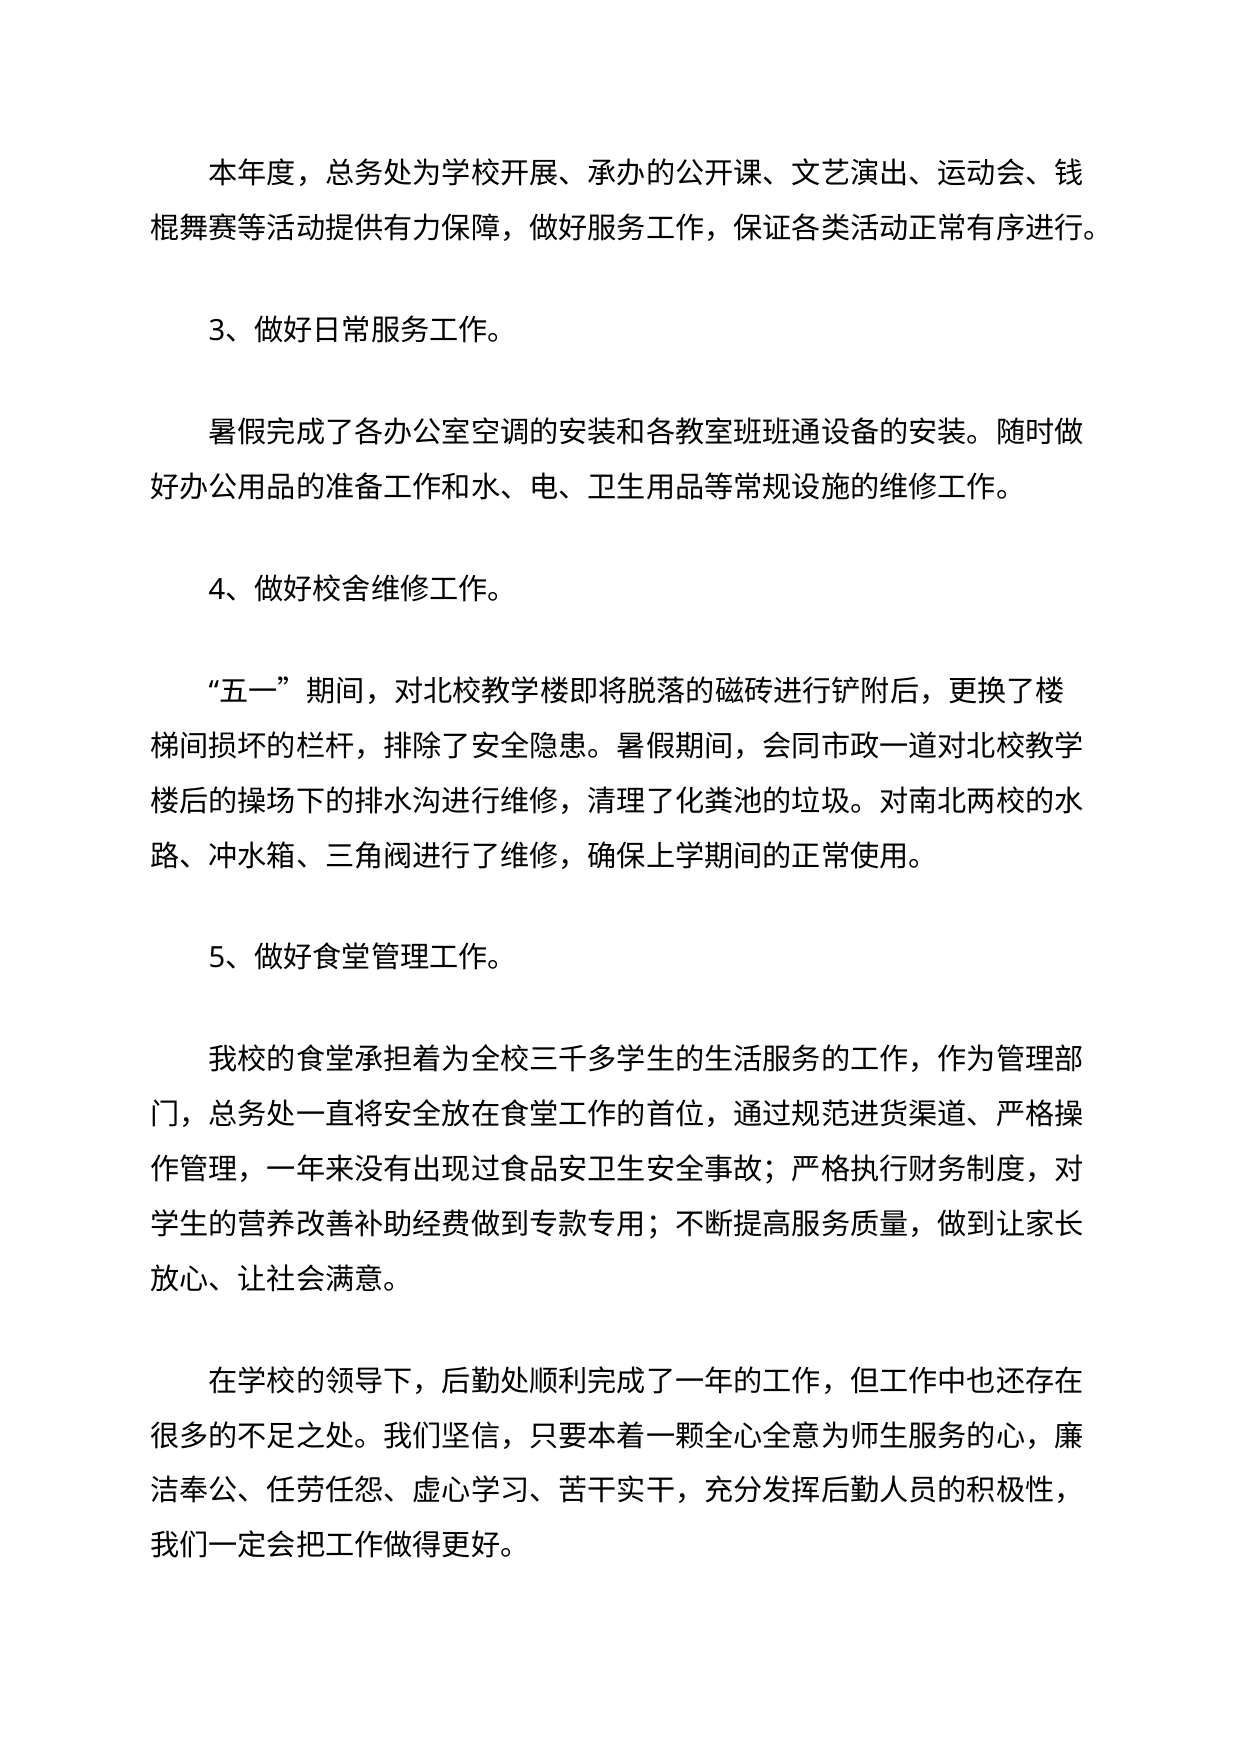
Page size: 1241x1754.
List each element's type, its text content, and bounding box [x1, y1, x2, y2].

text 在学校的领导下，后勤处顺利完成了一年的工作，但工作中也还存在很多的不足之处。我们坚信，只要本着一颗全心全意为师生服务的心，廉洁奉公、任劳任怨、虚心学习、苦干实干，充分发挥后勤人员的积极性，我们一定会把工作做得更好。 [150, 1357, 1090, 1564]
text 本年度，总务处为学校开展、承办的公开课、文艺演出、运动会、钱棍舞赛等活动提供有力保障，做好服务工作，保证各类活动正常有序进行。 [150, 150, 1090, 247]
text 3、做好日常服务工作。 [150, 307, 1090, 349]
text “五一”期间，对北校教学楼即将脱落的磁砖进行铲附后，更换了楼梯间损坏的栏杆，排除了安全隐患。暑假期间，会同市政一道对北校教学楼后的操场下的排水沟进行维修，清理了化粪池的垃圾。对南北两校的水路、冲水箱、三角阀进行了维修，确保上学期间的正常使用。 [150, 667, 1090, 874]
text 4、做好校舍维修工作。 [150, 565, 1090, 608]
text 我校的食堂承担着为全校三千多学生的生活服务的工作，作为管理部门，总务处一直将安全放在食堂工作的首位，通过规范进货渠道、严格操作管理，一年来没有出现过食品安卫生安全事故；严格执行财务制度，对学生的营养改善补助经费做到专款专用；不断提高服务质量，做到让家长放心、让社会满意。 [150, 1036, 1090, 1298]
text 暑假完成了各办公室空调的安装和各教室班班通设备的安装。随时做好办公用品的准备工作和水、电、卫生用品等常规设施的维修工作。 [150, 409, 1090, 506]
text 5、做好食堂管理工作。 [150, 934, 1090, 976]
